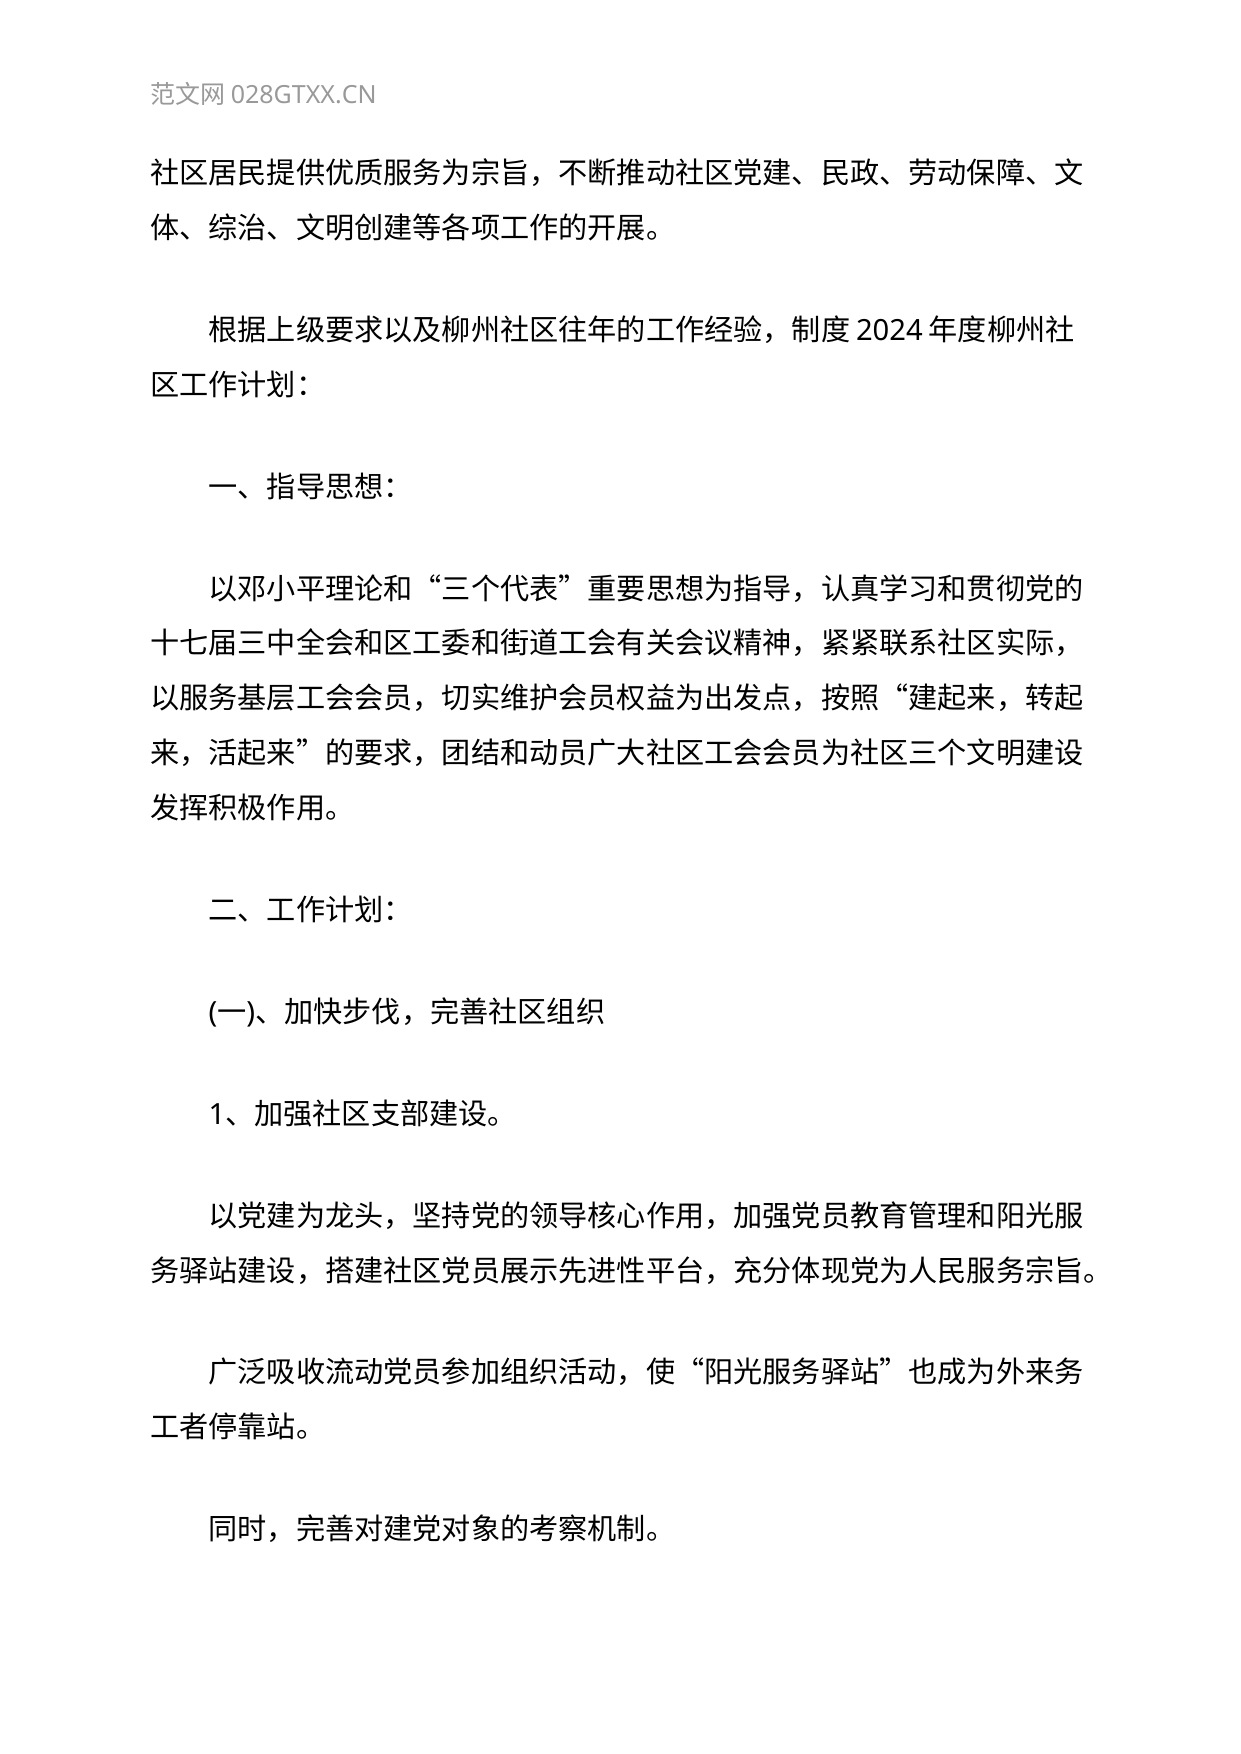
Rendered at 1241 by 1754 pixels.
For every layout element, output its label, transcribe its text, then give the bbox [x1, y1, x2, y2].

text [150, 150, 1090, 247]
text 一、指导思想： [150, 463, 1090, 506]
text 同时，完善对建党对象的考察机制。 [150, 1506, 1090, 1548]
text 广泛吸收流动党员参加组织活动，使“阳光服务驿站”也成为外来务工者停靠站。 [150, 1349, 1090, 1446]
text 以邓小平理论和“三个代表”重要思想为指导，认真学习和贯彻党的十七届三中全会和区工委和街道工会有关会议精神，紧紧联系社区实际，以服务基层工会会员，切实维护会员权益为出发点，按照“建起来，转起来，活起来”的要求，团结和动员广大社区工会会员为社区三个文明建设发挥积极作用。 [150, 565, 1090, 827]
text 根据上级要求以及柳州社区往年的工作经验，制度2024年度柳州社区工作计划： [150, 307, 1090, 404]
text 以党建为龙头，坚持党的领导核心作用，加强党员教育管理和阳光服务驿站建设，搭建社区党员展示先进性平台，充分体现党为人民服务宗旨。 [150, 1192, 1090, 1289]
text 1、加强社区支部建设。 [150, 1090, 1090, 1133]
text (一)、加快步伐，完善社区组织 [150, 988, 1090, 1031]
text 二、工作计划： [150, 887, 1090, 929]
